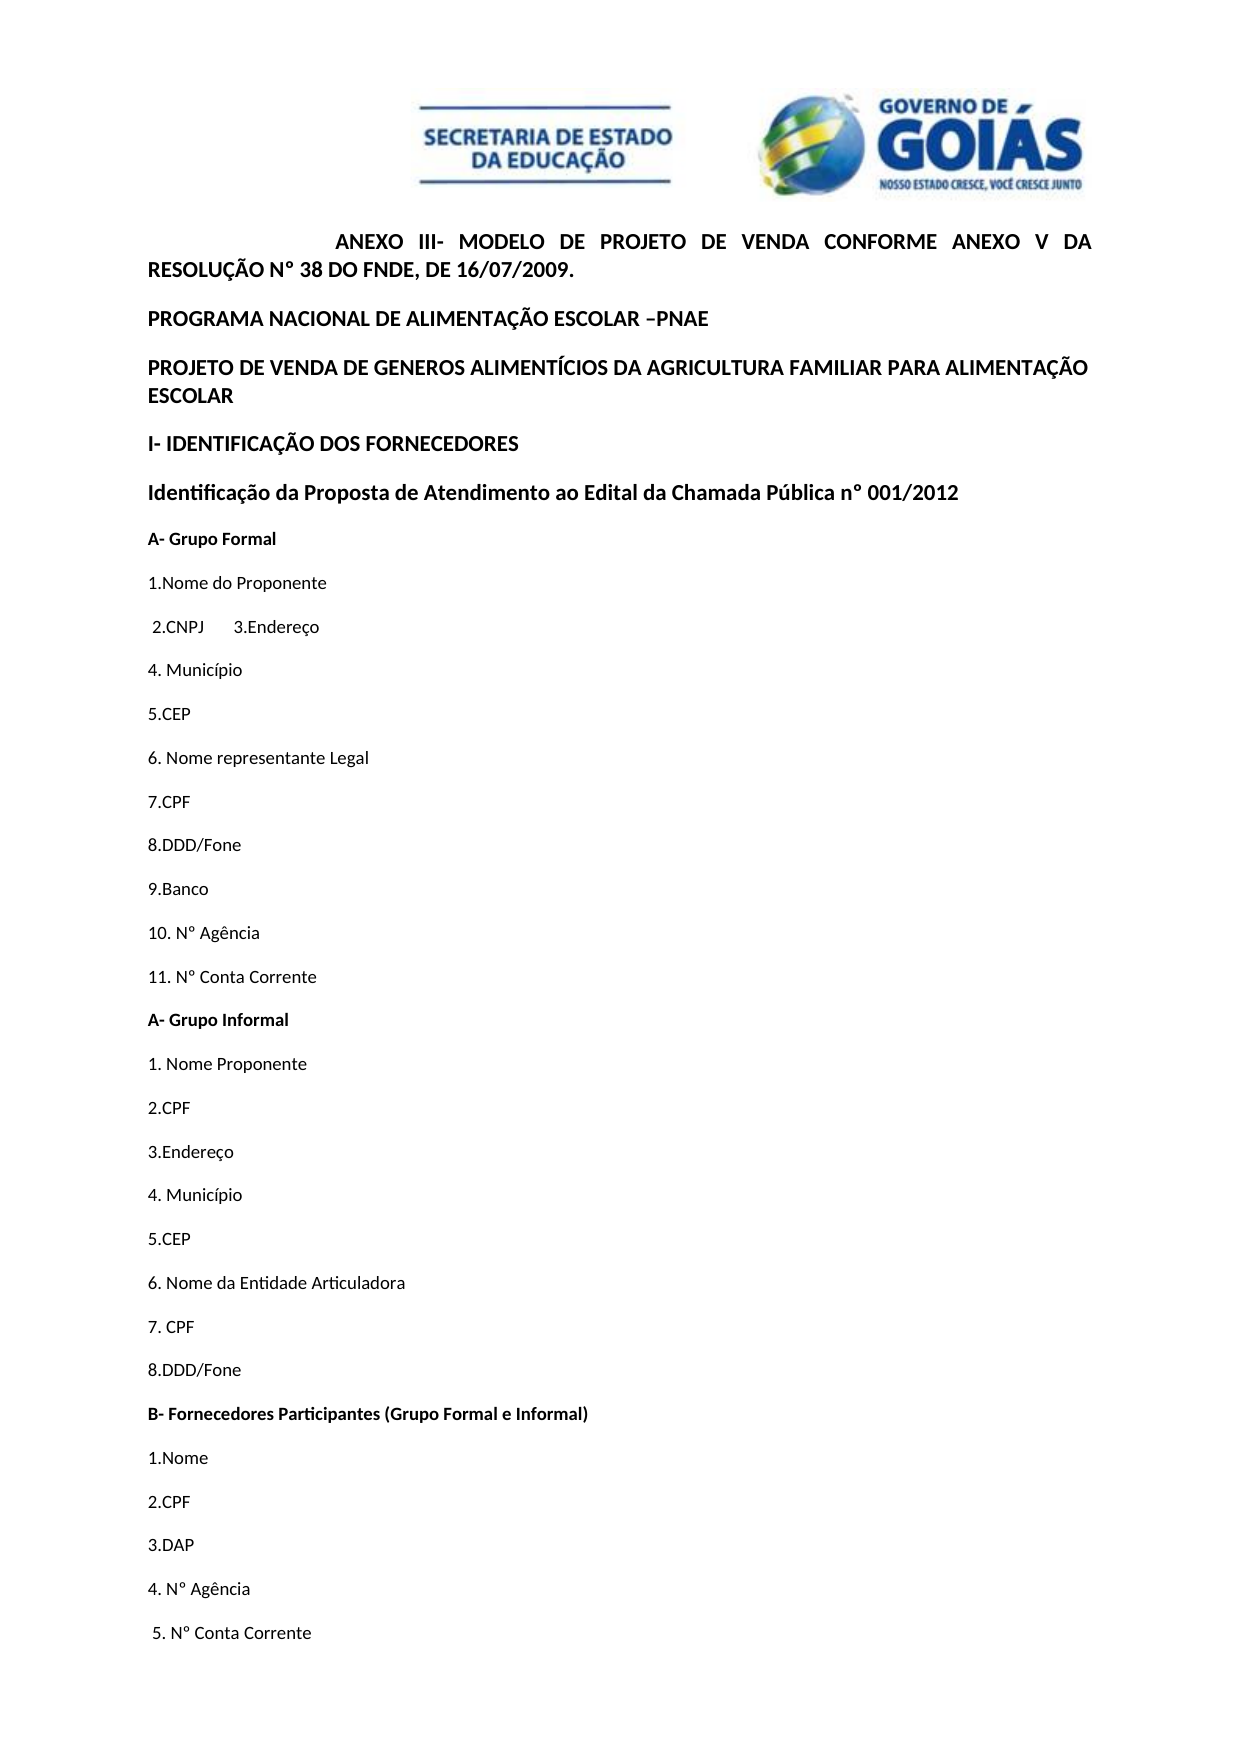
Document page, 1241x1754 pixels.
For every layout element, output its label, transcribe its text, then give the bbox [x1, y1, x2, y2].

text 10. Nº Agência [148, 921, 1092, 944]
text 3.DAP [148, 1533, 1092, 1556]
text 5. Nº Conta Corrente [148, 1621, 1092, 1644]
text Identificação da Proposta de Atendimento ao Edital da Chamada Pública nº 001/2012 [148, 478, 1092, 506]
text 1. Nome Proponente [148, 1052, 1092, 1075]
text PROJETO DE VENDA DE GENEROS ALIMENTÍCIOS DA AGRICULTURA FAMILIAR PARA ALIMENTAÇÃO ESCOLAR [148, 353, 1092, 409]
picture [410, 88, 1093, 202]
text ANEXO III- MODELO DE PROJETO DE VENDA CONFORME ANEXO V DA RESOLUÇÃO Nº 38 DO FNDE, DE 16/07/2009. [148, 227, 1092, 283]
text 2.CPF [148, 1490, 1092, 1513]
text 2.CNPJ 3.Endereço [148, 615, 1092, 638]
text 1.Nome do Proponente [148, 571, 1092, 594]
text 7.CPF [148, 790, 1092, 813]
text 8.DDD/Fone [148, 1358, 1092, 1381]
text 5.CEP [148, 702, 1092, 725]
text 4. Município [148, 1183, 1092, 1206]
text 11. Nº Conta Corrente [148, 965, 1092, 988]
text A- Grupo Informal [148, 1008, 1092, 1031]
text 4. Município [148, 658, 1092, 681]
text 6. Nome da Entidade Articuladora [148, 1271, 1092, 1294]
text A- Grupo Formal [148, 527, 1092, 550]
text 6. Nome representante Legal [148, 746, 1092, 769]
text 1.Nome [148, 1446, 1092, 1469]
text B- Fornecedores Participantes (Grupo Formal e Informal) [148, 1402, 1092, 1425]
text PROGRAMA NACIONAL DE ALIMENTAÇÃO ESCOLAR –PNAE [148, 304, 1092, 332]
text 5.CEP [148, 1227, 1092, 1250]
text 3.Endereço [148, 1140, 1092, 1163]
text 2.CPF [148, 1096, 1092, 1119]
text 9.Banco [148, 877, 1092, 900]
text 4. Nº Agência [148, 1577, 1092, 1600]
text 8.DDD/Fone [148, 833, 1092, 856]
text 7. CPF [148, 1315, 1092, 1338]
text I- IDENTIFICAÇÃO DOS FORNECEDORES [148, 429, 1092, 458]
